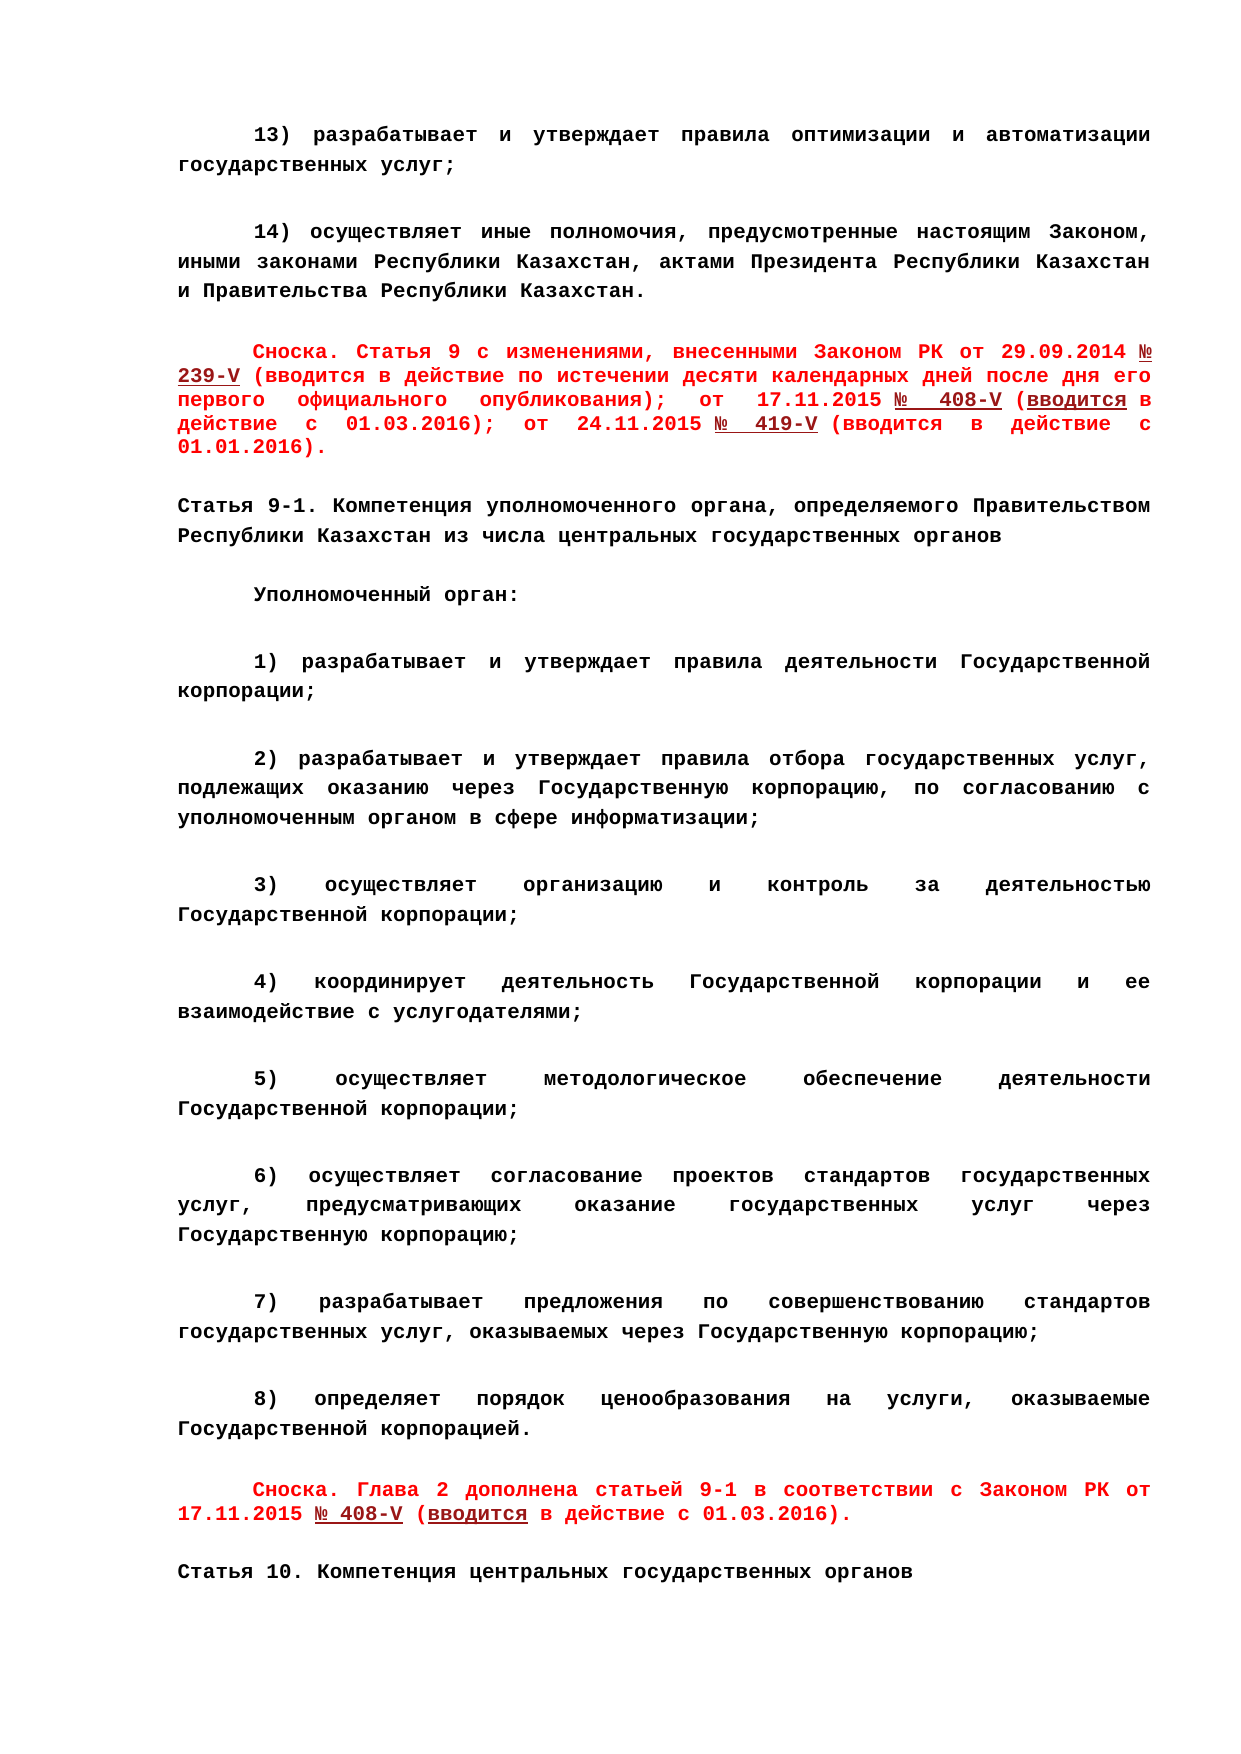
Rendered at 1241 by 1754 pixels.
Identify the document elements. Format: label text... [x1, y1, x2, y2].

text 14) осуществляет иные полномочия, предусмотренные настоящим Законом, иными законами Республики Казахстан, актами Президента Республики Казахстан и Правительства Республики Казахстан. [177, 215, 1152, 304]
text 6) осуществляет согласование проектов стандартов государственных услуг, предусматривающих оказание государственных услуг через Государственную корпорацию; [177, 1159, 1152, 1248]
text Сноска. Статья 9 с изменениями, внесенными Законом РК от 29.09.2014 № 239-V (вводится в действие по истечении десяти календарных дней после дня его первого официального опубликования); от 17.11.2015 № 408-V (вводится в действие с 01.03.2016); от 24.11.2015 № 419-V (вводится в действие с 01.01.2016). [177, 342, 1152, 460]
text Сноска. Глава 2 дополнена статьей 9-1 в соответствии с Законом РК от 17.11.2015 № 408-V (вводится в действие с 01.03.2016). [177, 1479, 1152, 1526]
text Уполномоченный орган: [177, 577, 1152, 607]
text Статья 10. Компетенция центральных государственных органов [177, 1556, 1152, 1585]
text Статья 9-1. Компетенция уполномоченного органа, определяемого Правительством Республики Казахстан из числа центральных государственных органов [177, 489, 1152, 548]
text 4) координирует деятельность Государственной корпорации и ее взаимодействие с услугодателями; [177, 965, 1152, 1024]
text 8) определяет порядок ценообразования на услуги, оказываемые Государственной корпорацией. [177, 1382, 1152, 1442]
text 1) разрабатывает и утверждает правила деятельности Государственной корпорации; [177, 645, 1152, 704]
text 7) разрабатывает предложения по совершенствованию стандартов государственных услуг, оказываемых через Государственную корпорацию; [177, 1285, 1152, 1345]
text 5) осуществляет методологическое обеспечение деятельности Государственной корпорации; [177, 1062, 1152, 1121]
text 13) разрабатывает и утверждает правила оптимизации и автоматизации государственных услуг; [177, 118, 1152, 177]
text 3) осуществляет организацию и контроль за деятельностью Государственной корпорации; [177, 868, 1152, 927]
text 2) разрабатывает и утверждает правила отбора государственных услуг, подлежащих оказанию через Государственную корпорацию, по согласованию с уполномоченным органом в сфере информатизации; [177, 742, 1152, 831]
